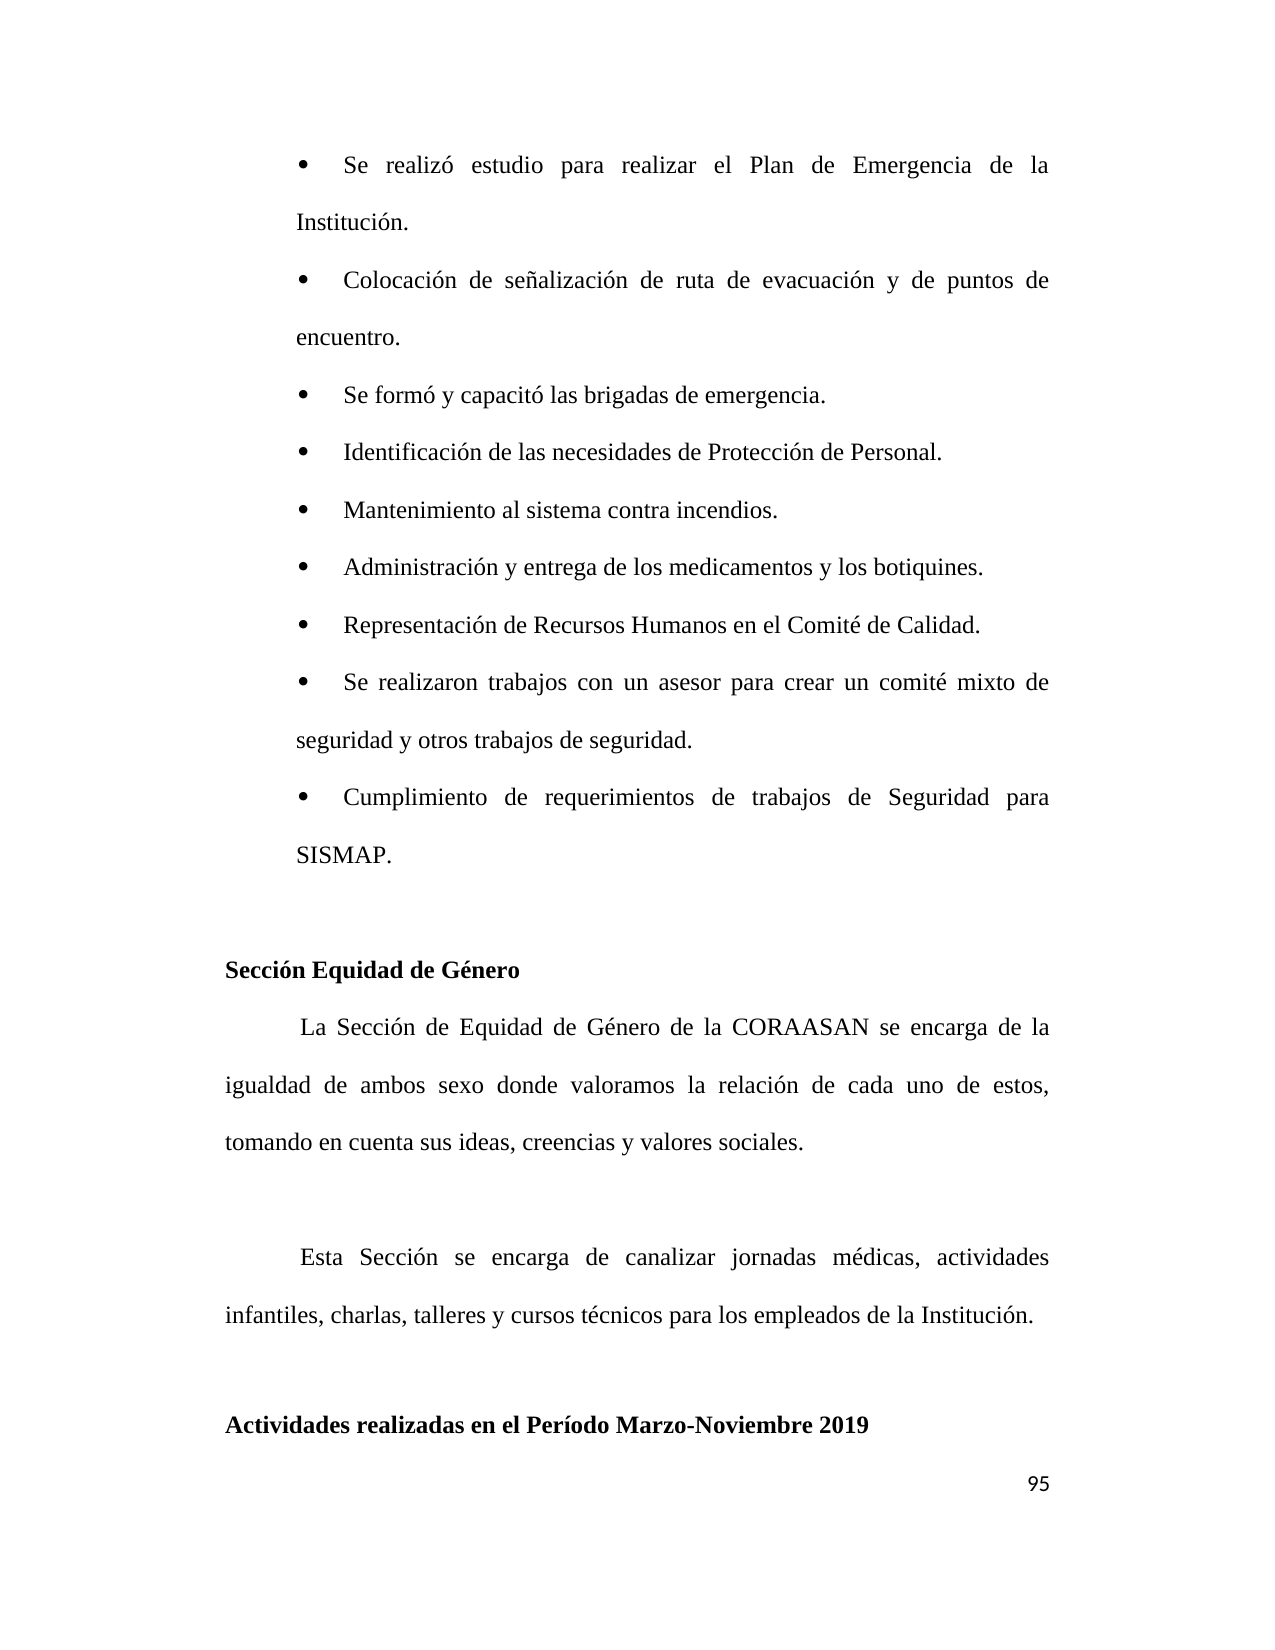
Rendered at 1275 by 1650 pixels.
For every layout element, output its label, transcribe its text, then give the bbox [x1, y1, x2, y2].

list Se realizó estudio para realizar el Plan de Emergencia de la Institución. [296, 150, 1050, 236]
list Se formó y capacitó las brigadas de emergencia. [296, 380, 1050, 409]
list Identificación de las necesidades de Protección de Personal. [296, 437, 1050, 466]
text Esta Sección se encarga de canalizar jornadas médicas, actividades infantiles, charlas, talleres y cursos técnicos para los empleados de la Institución. [225, 1242, 1050, 1329]
text La Sección de Equidad de Género de la CORAASAN se encarga de la igualdad de ambos sexo donde valoramos la relación de cada uno de estos, tomando en cuenta sus ideas, creencias y valores sociales. [225, 1012, 1050, 1156]
text Sección Equidad de Género [225, 955, 1050, 984]
list Mantenimiento al sistema contra incendios. [296, 495, 1050, 524]
list Administración y entrega de los medicamentos y los botiquines. [296, 552, 1050, 581]
text Actividades realizadas en el Período Marzo-Noviembre 2019 [225, 1410, 1050, 1439]
list Colocación de señalización de ruta de evacuación y de puntos de encuentro. [296, 265, 1050, 351]
list Se realizaron trabajos con un asesor para crear un comité mixto de seguridad y otros trabajos de seguridad. [296, 667, 1050, 754]
list Representación de Recursos Humanos en el Comité de Calidad. [296, 610, 1050, 639]
list Cumplimiento de requerimientos de trabajos de Seguridad para SISMAP. [296, 782, 1050, 869]
